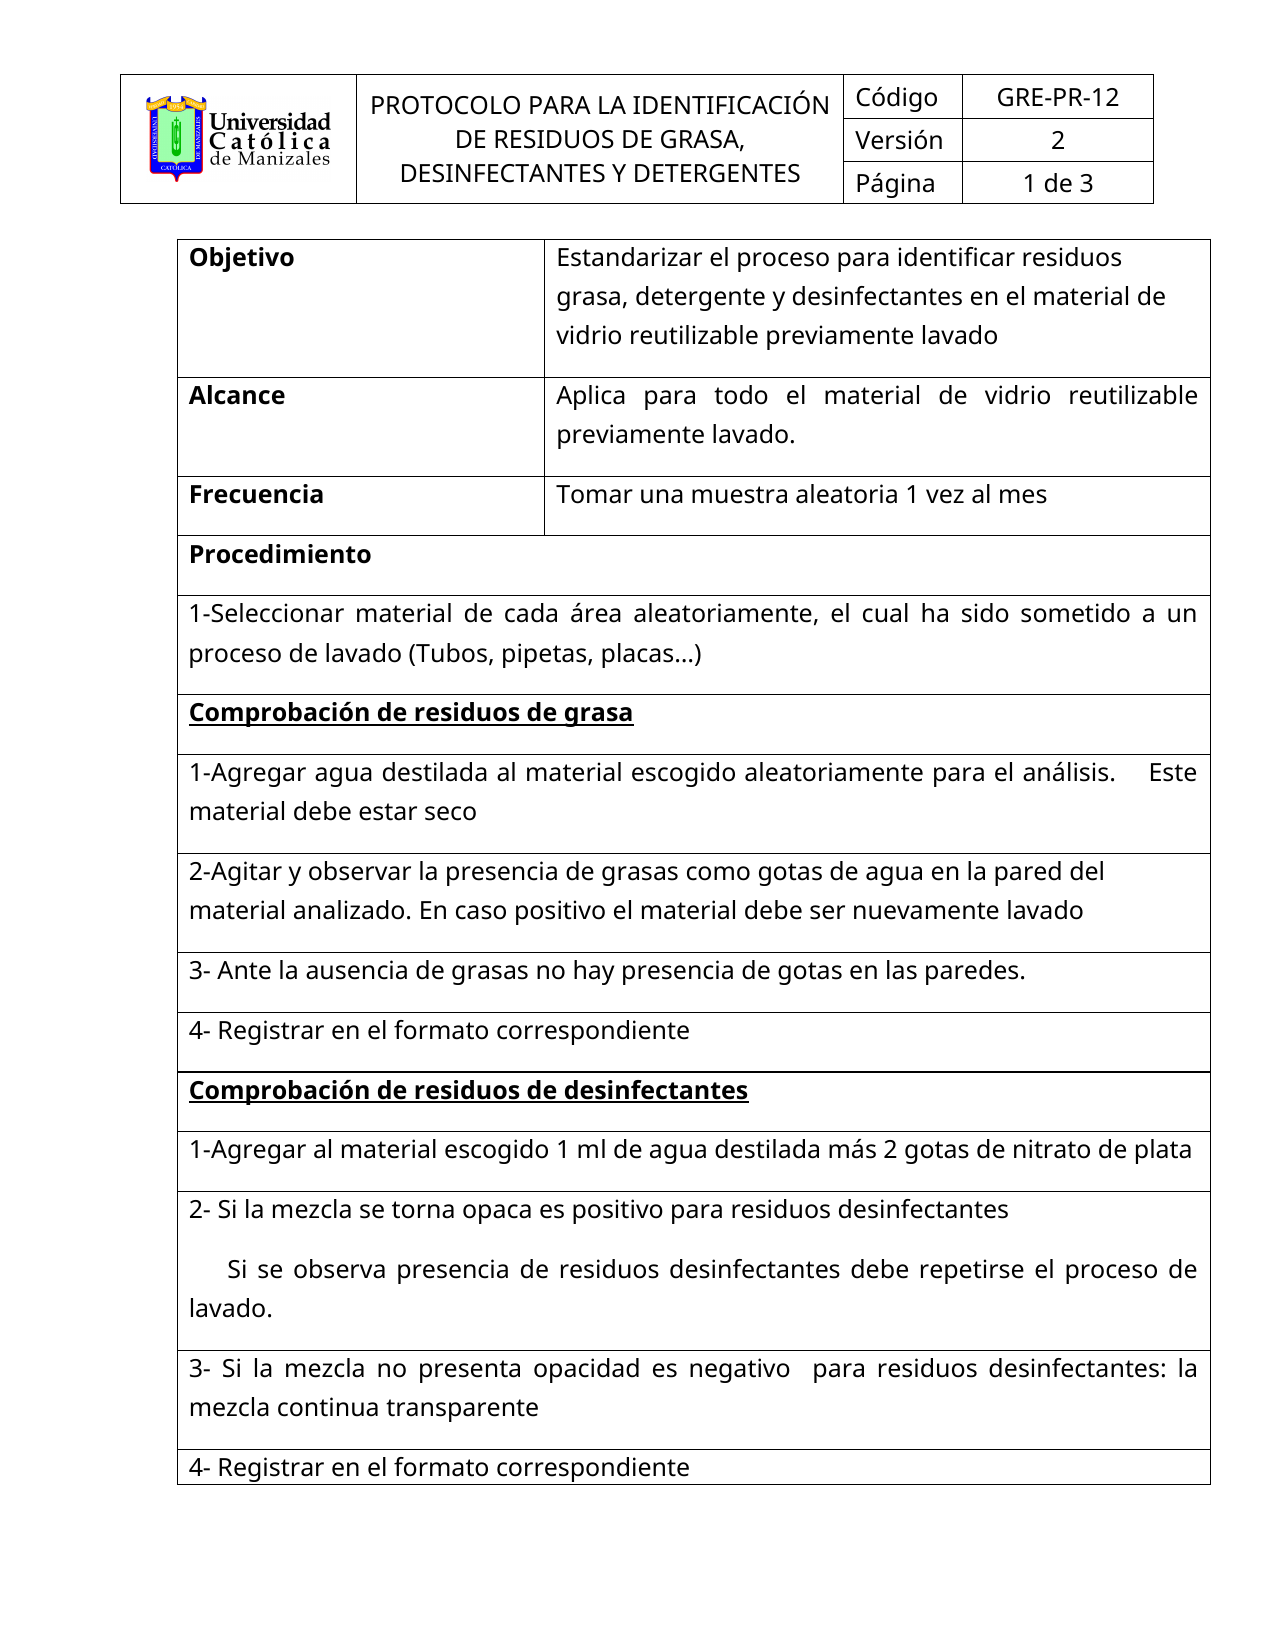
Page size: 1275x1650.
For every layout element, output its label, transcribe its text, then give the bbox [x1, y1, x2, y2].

table_cell 1-Agregar agua destilada al material escogido aleatoriamente para el análisis. Este material debe estar seco [178, 755, 1210, 853]
table_cell 1-Agregar al material escogido 1 ml de agua destilada más 2 gotas de nitrato de plata [178, 1132, 1210, 1191]
table_cell 2- Si la mezcla se torna opaca es positivo para residuos desinfectantes Si se observa presencia de residuos desinfectantes debe repetirse el proceso de lavado. [178, 1192, 1210, 1350]
table_cell Alcance [178, 378, 544, 476]
table_cell 4- Registrar en el formato correspondiente [178, 1013, 1210, 1071]
table_header Estandarizar el proceso para identificar residuos grasa, detergente y desinfectantes en el material de vidrio reutilizable previamente lavado [545, 240, 1210, 377]
table_cell Frecuencia [178, 477, 544, 535]
table_cell 3- Ante la ausencia de grasas no hay presencia de gotas en las paredes. [178, 953, 1210, 1012]
table_header Objetivo [178, 240, 544, 377]
table_cell 1-Seleccionar material de cada área aleatoriamente, el cual ha sido sometido a un proceso de lavado (Tubos, pipetas, placas…) [178, 596, 1210, 694]
table_cell Tomar una muestra aleatoria 1 vez al mes [545, 477, 1210, 535]
table_cell 4- Registrar en el formato correspondiente [178, 1450, 1210, 1484]
table_cell 2-Agitar y observar la presencia de grasas como gotas de agua en la pared del material analizado. En caso positivo el material debe ser nuevamente lavado [178, 854, 1210, 952]
table_cell Comprobación de residuos de desinfectantes [178, 1073, 1210, 1131]
table_cell 3- Si la mezcla no presenta opacidad es negativo para residuos desinfectantes: la mezcla continua transparente [178, 1351, 1210, 1449]
table_cell Procedimiento [178, 536, 1210, 595]
table_cell Aplica para todo el material de vidrio reutilizable previamente lavado. [545, 378, 1210, 476]
table_cell Comprobación de residuos de grasa [178, 695, 1210, 754]
picture [146, 96, 331, 182]
